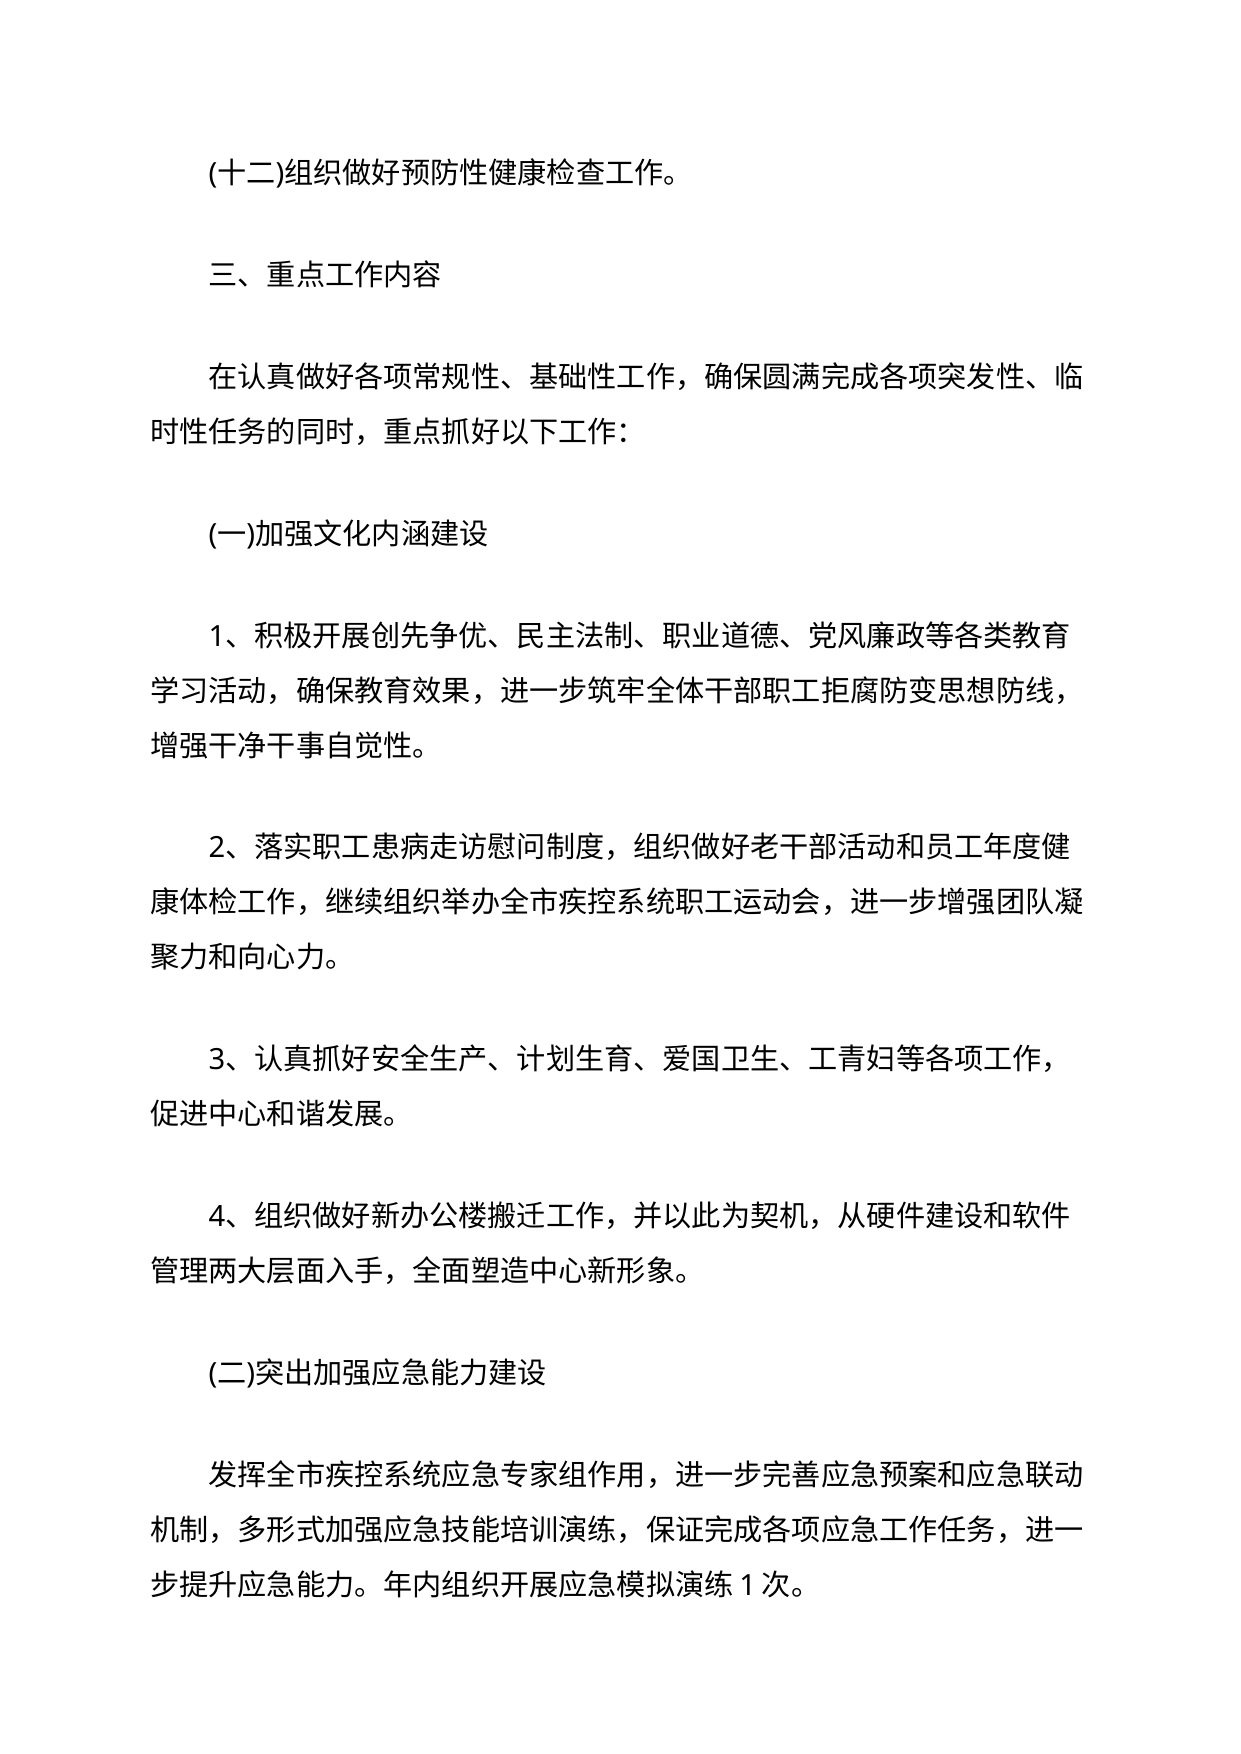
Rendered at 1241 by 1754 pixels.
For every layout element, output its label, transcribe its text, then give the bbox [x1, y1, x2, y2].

text 发挥全市疾控系统应急专家组作用，进一步完善应急预案和应急联动机制，多形式加强应急技能培训演练，保证完成各项应急工作任务，进一步提升应急能力。年内组织开展应急模拟演练1次。 [150, 1451, 1090, 1603]
text (十二)组织做好预防性健康检查工作。 [150, 150, 1090, 192]
text (一)加强文化内涵建设 [150, 510, 1090, 553]
text (二)突出加强应急能力建设 [150, 1349, 1090, 1392]
text 1、积极开展创先争优、民主法制、职业道德、党风廉政等各类教育学习活动，确保教育效果，进一步筑牢全体干部职工拒腐防变思想防线，增强干净干事自觉性。 [150, 612, 1090, 764]
text 3、认真抓好安全生产、计划生育、爱国卫生、工青妇等各项工作，促进中心和谐发展。 [150, 1036, 1090, 1133]
text 2、落实职工患病走访慰问制度，组织做好老干部活动和员工年度健康体检工作，继续组织举办全市疾控系统职工运动会，进一步增强团队凝聚力和向心力。 [150, 824, 1090, 976]
text 三、重点工作内容 [150, 252, 1090, 294]
text 4、组织做好新办公楼搬迁工作，并以此为契机，从硬件建设和软件管理两大层面入手，全面塑造中心新形象。 [150, 1192, 1090, 1290]
text 在认真做好各项常规性、基础性工作，确保圆满完成各项突发性、临时性任务的同时，重点抓好以下工作： [150, 354, 1090, 451]
